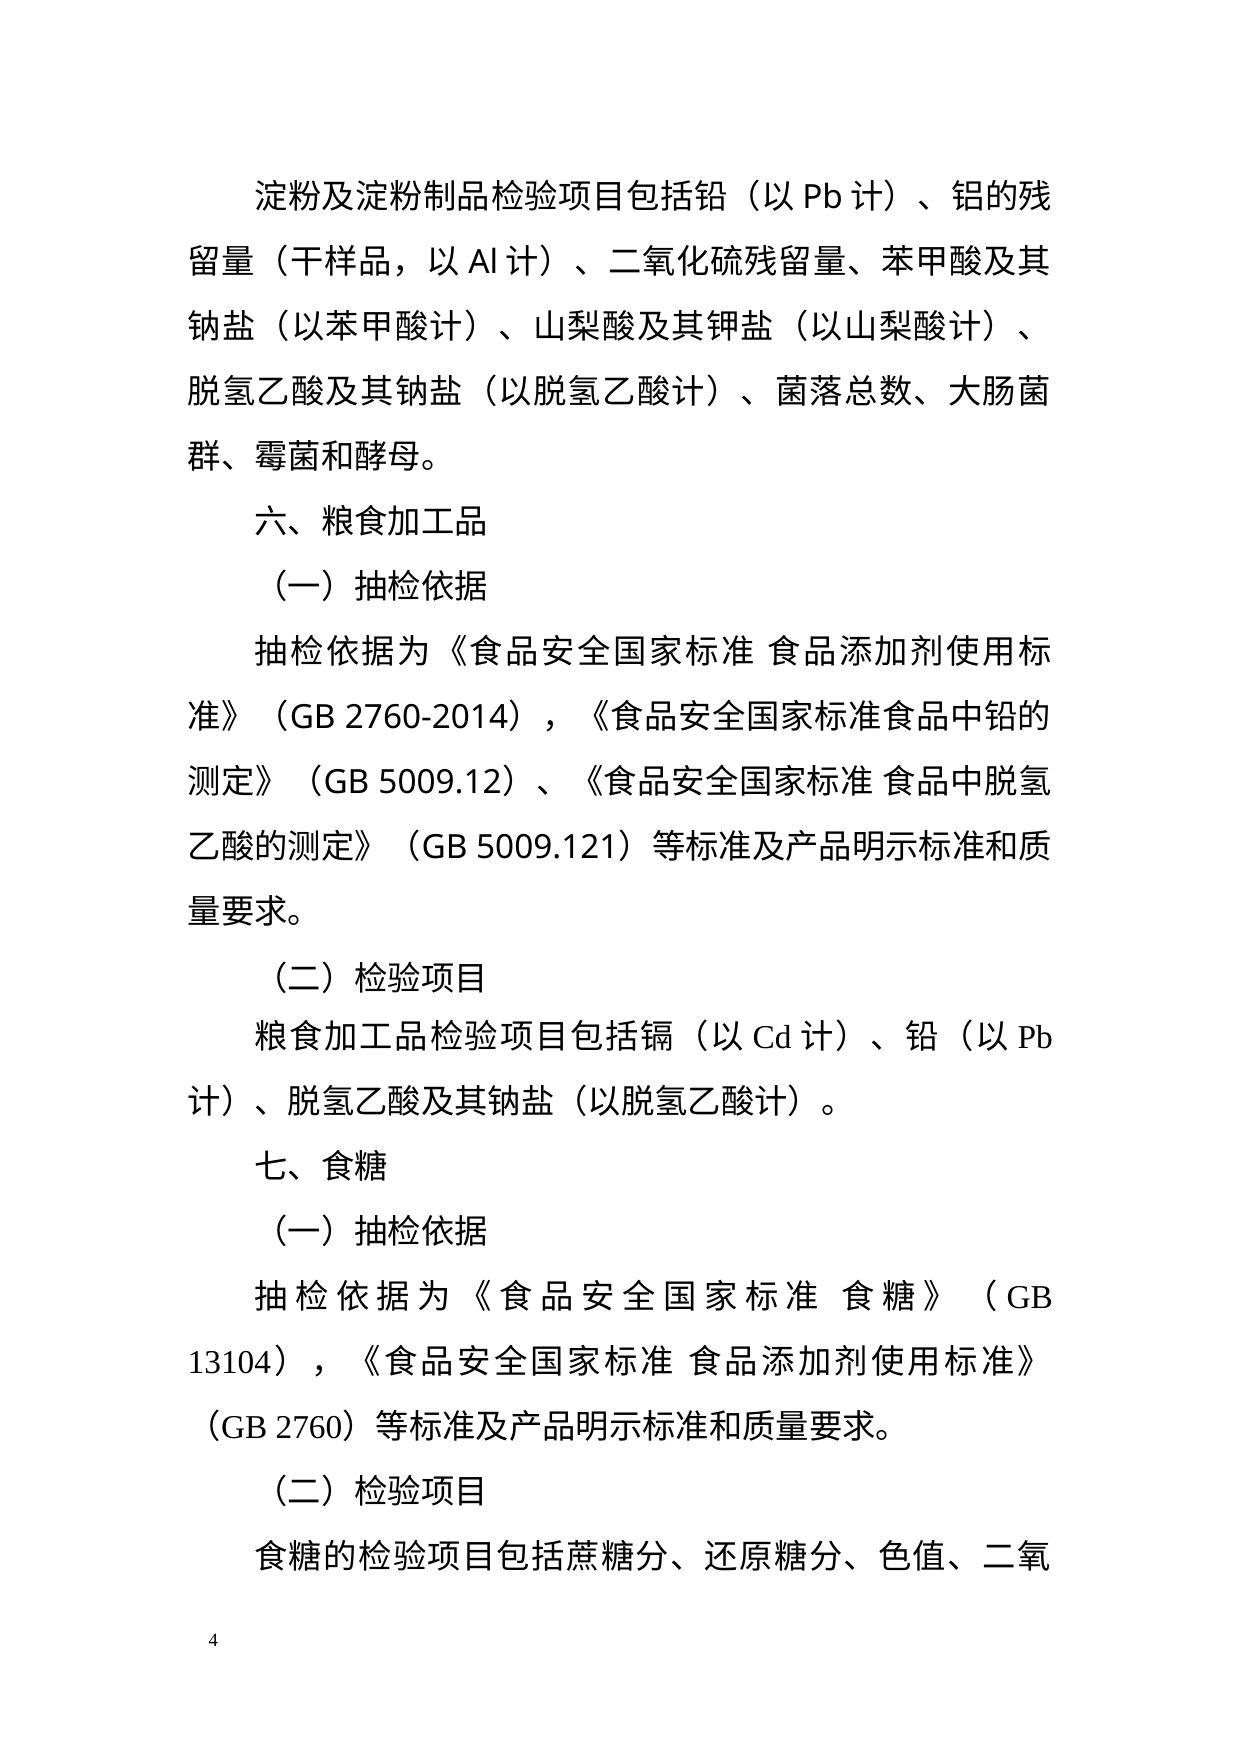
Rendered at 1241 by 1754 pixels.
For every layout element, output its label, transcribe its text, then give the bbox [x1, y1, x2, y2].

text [187, 1522, 1053, 1587]
text （二）检验项目 [187, 942, 1053, 1002]
list 粮食加工品检验项目包括镉（以Cd计）、铅（以Pb计）、脱氢乙酸及其钠盐（以脱氢乙酸计）。 [187, 1002, 1053, 1132]
list （二）检验项目 [187, 1457, 1053, 1522]
list 抽检依据为《食品安全国家标准 食糖》（GB 13104），《食品安全国家标准 食品添加剂使用标准》（GB 2760）等标准及产品明示标准和质量要求。 [187, 1262, 1053, 1457]
text （一）抽检依据 [187, 1197, 1053, 1262]
text 七、食糖 [187, 1132, 1053, 1197]
list （一）抽检依据 [187, 552, 1053, 617]
list 淀粉及淀粉制品检验项目包括铅（以Pb计）、铝的残留量（干样品，以Al计）、二氧化硫残留量、苯甲酸及其钠盐（以苯甲酸计）、山梨酸及其钾盐（以山梨酸计）、脱氢乙酸及其钠盐（以脱氢乙酸计）、菌落总数、大肠菌群、霉菌和酵母。 [187, 162, 1053, 487]
list 粮食加工品 [187, 487, 1053, 552]
list 抽检依据为《食品安全国家标准 食品添加剂使用标准》（GB 2760-2014），《食品安全国家标准食品中铅的测定》（GB 5009.12）、《食品安全国家标准 食品中脱氢乙酸的测定》（GB 5009.121）等标准及产品明示标准和质量要求。 [187, 617, 1053, 942]
